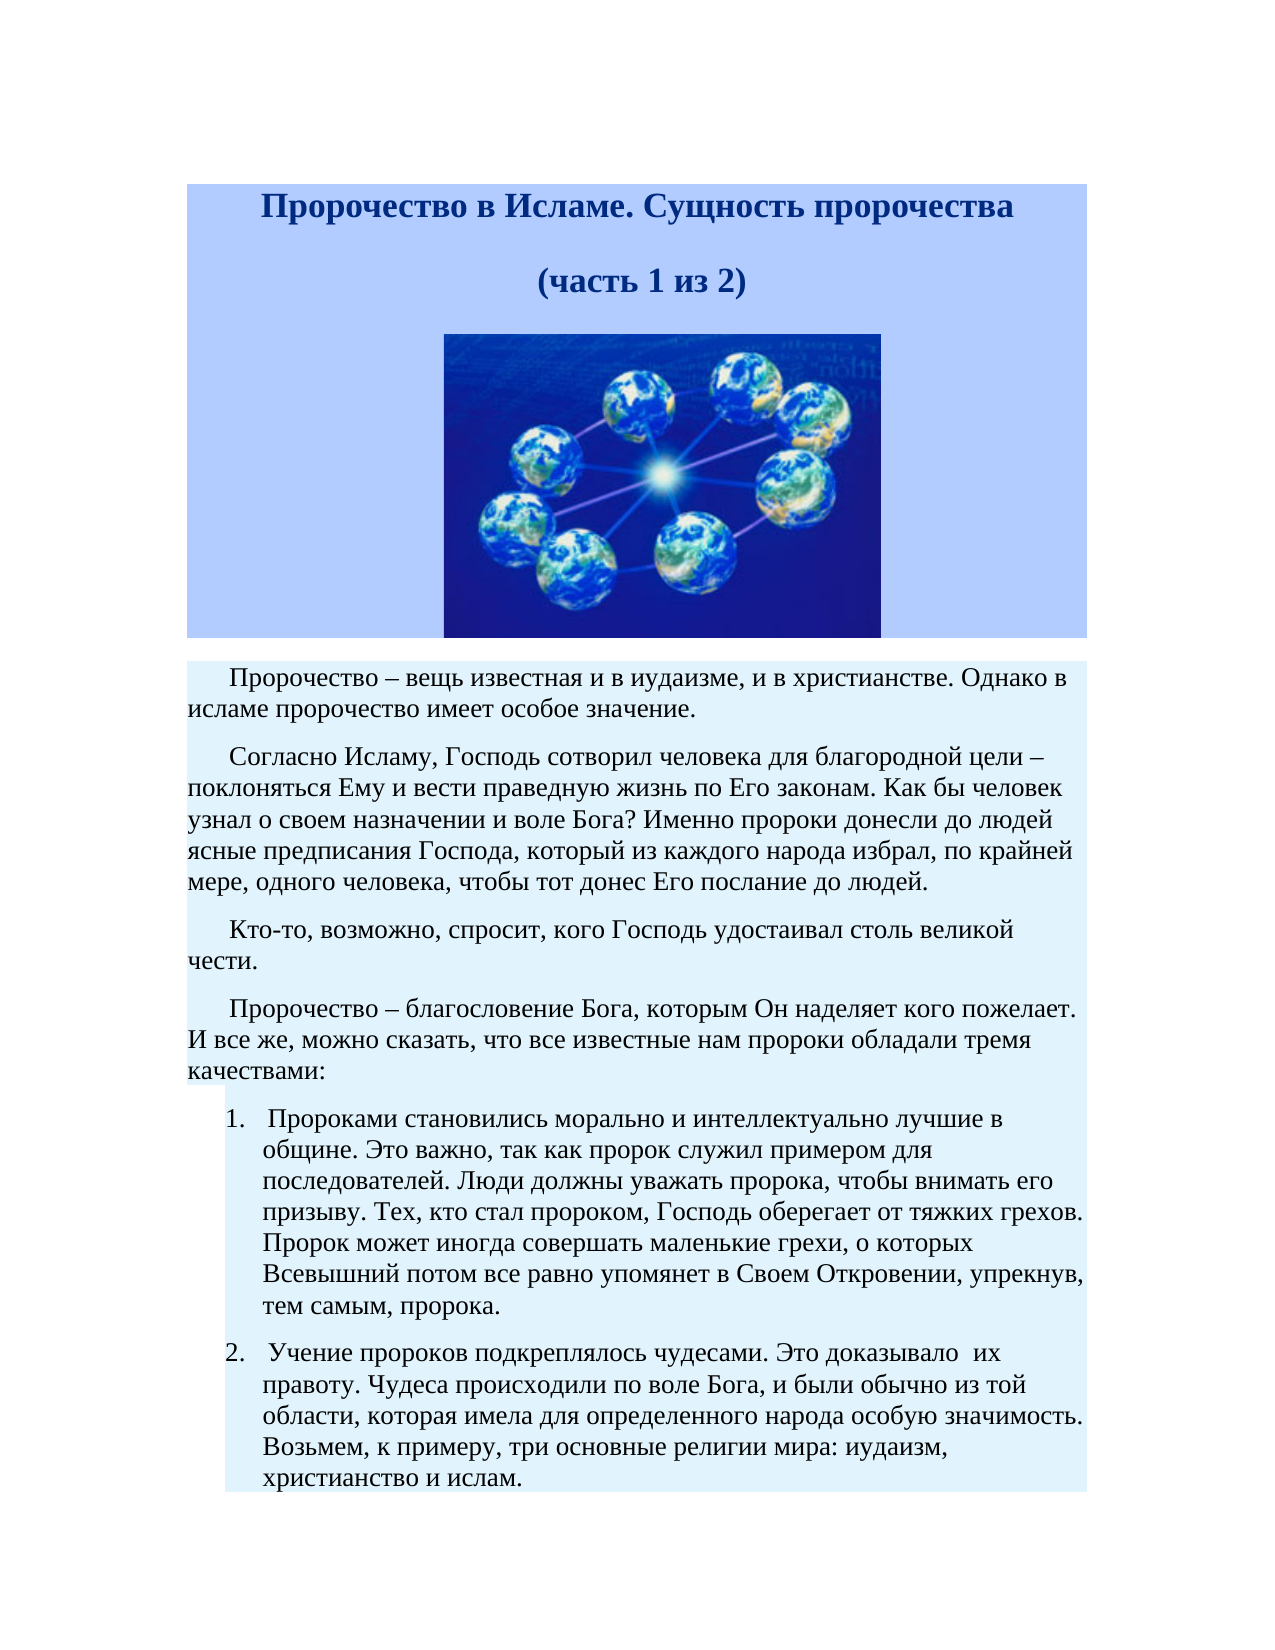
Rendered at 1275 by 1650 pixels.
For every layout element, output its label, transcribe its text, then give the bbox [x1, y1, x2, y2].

text Кто-то, возможно, спросит, кого Господь удостаивал столь великой чести. [187, 913, 1087, 975]
text Согласно Исламу, Господь сотворил человека для благородной цели – поклоняться Ему и вести праведную жизнь по Его законам. Как бы человек узнал о своем назначении и воле Бога? Именно пророки донесли до людей ясные предписания Господа, который из каждого народа избрал, по крайней мере, одного человека, чтобы тот донес Его послание до людей. [187, 740, 1087, 896]
text Пророчество – благословение Бога, которым Он наделяет кого пожелает. И все же, можно сказать, что все известные нам пророки обладали тремя качествами: [187, 992, 1087, 1085]
subtitle Пророчество в Исламе. Сущность пророчества [187, 184, 1087, 225]
text Пророчество – вещь известная и в иудаизме, и в христианстве. Однако в исламе пророчество имеет особое значение. [187, 661, 1087, 724]
text 1. Пророками становились морально и интеллектуально лучшие в общине. Это важно, так как пророк служил примером для последователей. Люди должны уважать пророка, чтобы внимать его призыву. Тех, кто стал пророком, Господь оберегает от тяжких грехов. Пророк может иногда совершать маленькие грехи, о которых Всевышний потом все равно упомянет в Своем Откровении, упрекнув, тем самым, пророка. [225, 1102, 1087, 1320]
picture [443, 334, 881, 638]
subtitle (часть 1 из 2) [187, 259, 1087, 300]
text 2. Учение пророков подкреплялось чудесами. Это доказывало их правоту. Чудеса происходили по воле Бога, и были обычно из той области, которая имела для определенного народа особую значимость. Возьмем, к примеру, три основные религии мира: иудаизм, христианство и ислам. [225, 1337, 1087, 1492]
